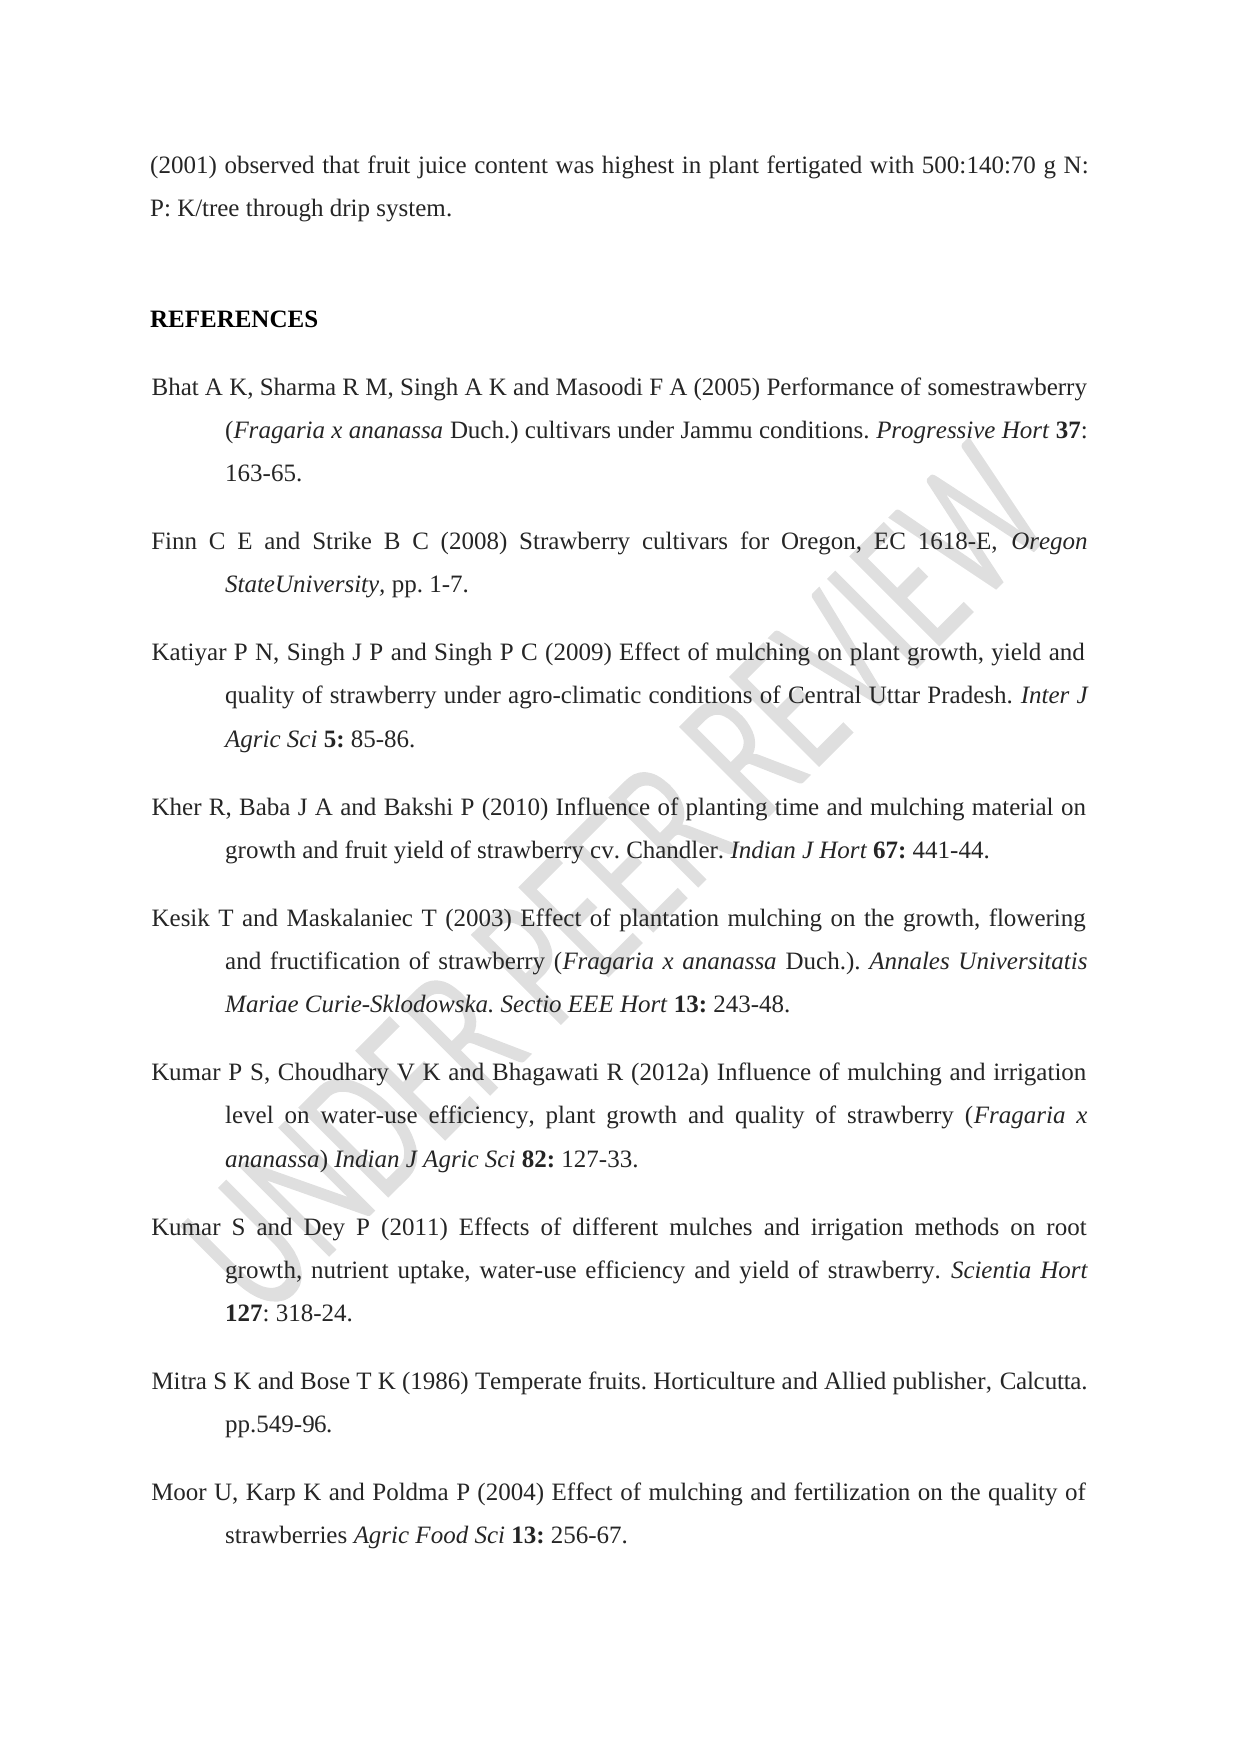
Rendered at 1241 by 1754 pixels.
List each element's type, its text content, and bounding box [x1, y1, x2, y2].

text Katiyar P N, Singh J P and Singh P C (2009) Effect of mulching on plant growth, yield and quality of strawberry under agro-climatic conditions of Central Uttar Pradesh. Inter J Agric Sci 5: 85-86. [151, 637, 1087, 752]
text Mitra S K and Bose T K (1986) Temperate fruits. Horticulture and Allied publisher, Calcutta. pp.549-96. [151, 1366, 1087, 1438]
text Kumar P S, Choudhary V K and Bhagawati R (2012a) Influence of mulching and irrigation level on water-use efficiency, plant growth and quality of strawberry (Fragaria x ananassa) Indian J Agric Sci 82: 127-33. [151, 1057, 1087, 1172]
text Finn C E and Strike B C (2008) Strawberry cultivars for Oregon, EC 1618-E, Oregon StateUniversity, pp. 1-7. [151, 526, 1087, 598]
text Kumar S and Dey P (2011) Effects of different mulches and irrigation methods on root growth, nutrient uptake, water-use efficiency and yield of strawberry. Scientia Hort 127: 318-24. [151, 1212, 1087, 1327]
text Kher R, Baba J A and Bakshi P (2010) Influence of planting time and mulching material on growth and fruit yield of strawberry cv. Chandler. Indian J Hort 67: 441-44. [151, 792, 1087, 864]
text Kesik T and Maskalaniec T (2003) Effect of plantation mulching on the growth, flowering and fructification of strawberry (Fragaria x ananassa Duch.). Annales Universitatis Mariae Curie-Sklodowska. Sectio EEE Hort 13: 243-48. [151, 903, 1087, 1018]
text REFERENCES [150, 304, 1090, 332]
text Bhat A K, Sharma R M, Singh A K and Masoodi F A (2005) Performance of somestrawberry (Fragaria x ananassa Duch.) cultivars under Jammu conditions. Progressive Hort 37: 163-65. [151, 372, 1087, 487]
text Moor U, Karp K and Poldma P (2004) Effect of mulching and fertilization on the quality of strawberries Agric Food Sci 13: 256-67. [151, 1477, 1087, 1549]
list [150, 150, 1090, 222]
